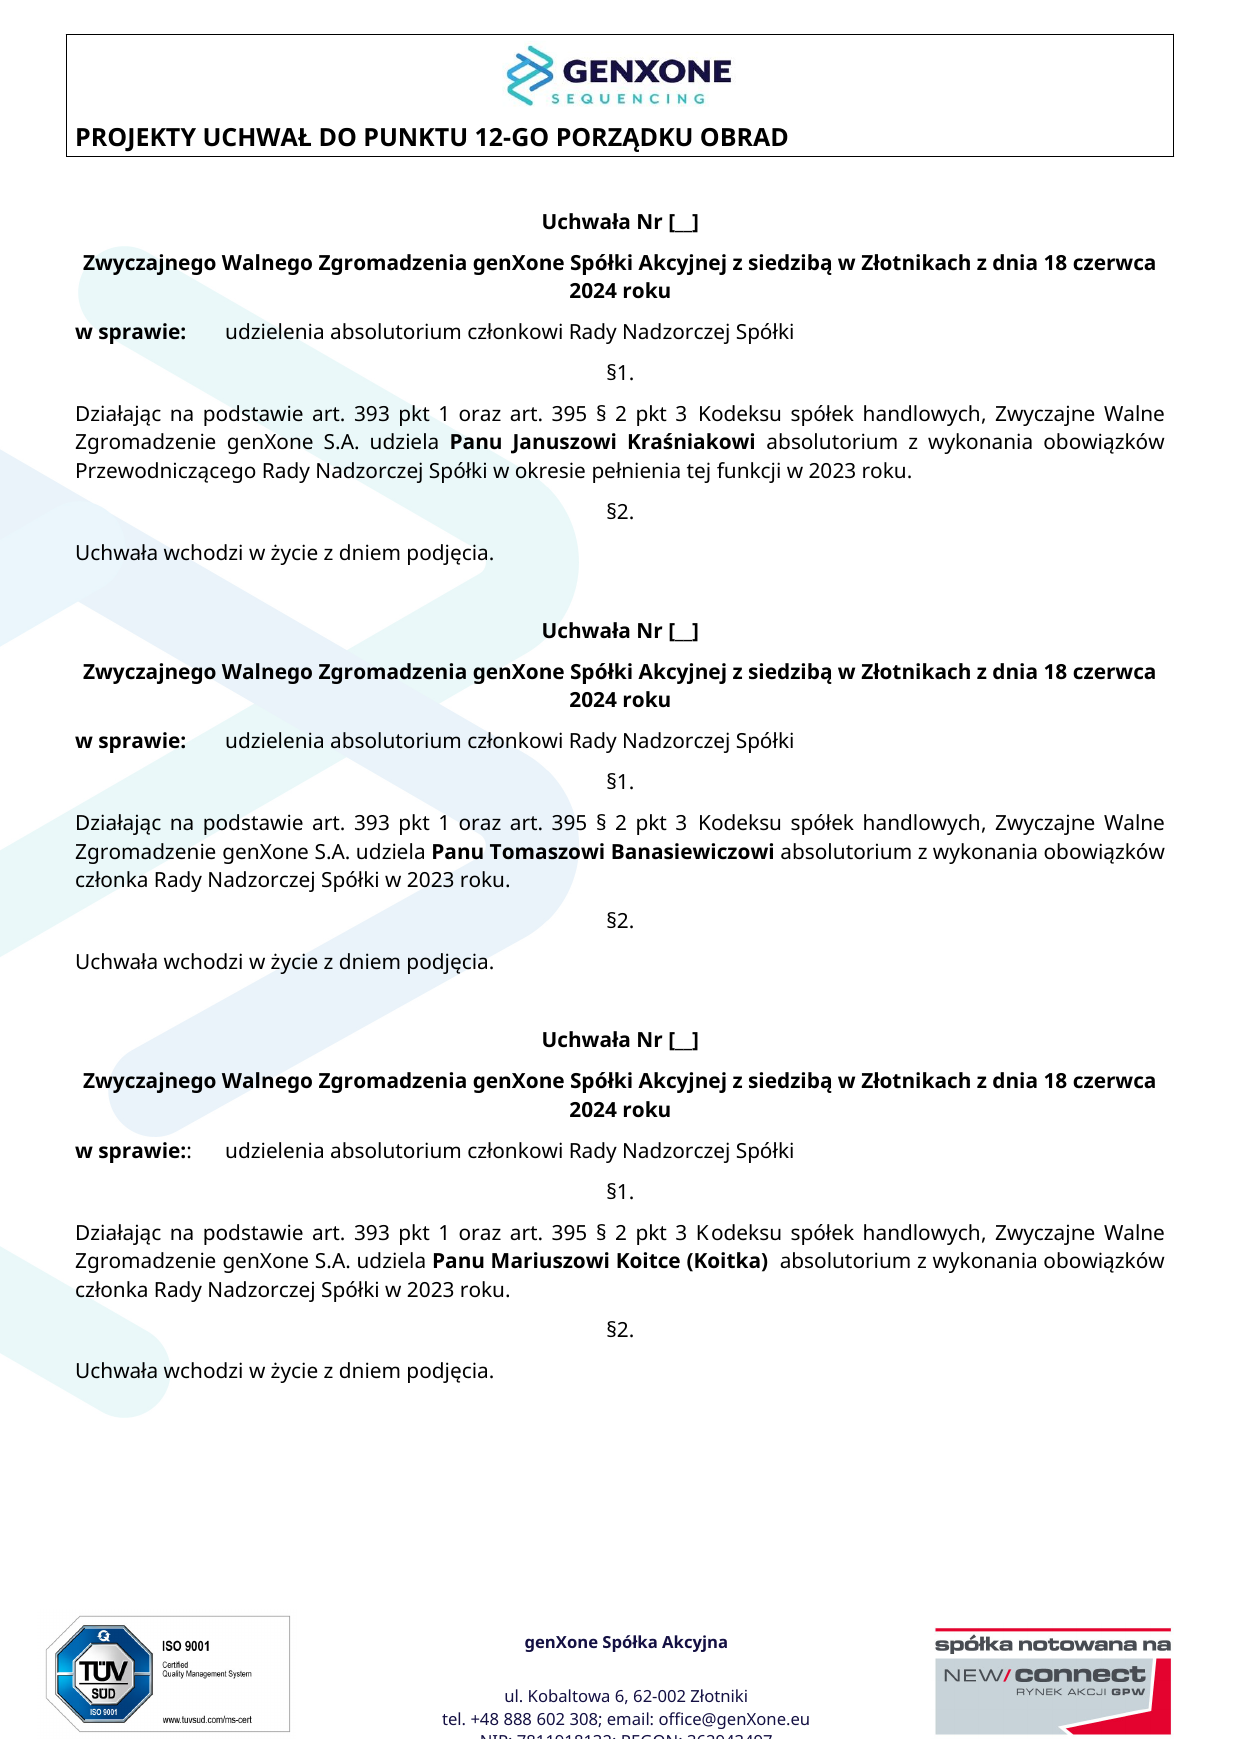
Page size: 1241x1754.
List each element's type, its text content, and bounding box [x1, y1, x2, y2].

text Uchwała wchodzi w życie z dniem podjęcia. [75, 538, 1165, 566]
text Uchwała wchodzi w życie z dniem podjęcia. [75, 947, 1165, 976]
text Zwyczajnego Walnego Zgromadzenia genXone Spółki Akcyjnej z siedzibą w Złotnikach z dnia 18 czerwca 2024 roku [75, 657, 1165, 714]
text §1. [75, 358, 1165, 387]
text w sprawie:: udzielenia absolutorium członkowi Rady Nadzorczej Spółki [75, 1136, 1165, 1164]
text Zwyczajnego Walnego Zgromadzenia genXone Spółki Akcyjnej z siedzibą w Złotnikach z dnia 18 czerwca 2024 roku [75, 1067, 1165, 1123]
text w sprawie: udzielenia absolutorium członkowi Rady Nadzorczej Spółki [75, 727, 1165, 755]
text Uchwała wchodzi w życie z dniem podjęcia. [75, 1357, 1165, 1385]
text §2. [75, 1316, 1165, 1344]
subtitle Uchwała Nr [__] [75, 616, 1165, 645]
text PROJEKTY UCHWAŁ DO PUNKTU 12-GO PORZĄDKU OBRAD [67, 35, 1173, 156]
subtitle Uchwała Nr [__] [75, 207, 1165, 235]
text Zwyczajnego Walnego Zgromadzenia genXone Spółki Akcyjnej z siedzibą w Złotnikach z dnia 18 czerwca 2024 roku [75, 248, 1165, 305]
text Działając na podstawie art. 393 pkt 1 oraz art. 395 § 2 pkt 3 Kodeksu spółek handlowych, Zwyczajne Walne Zgromadzenie genXone S.A. udziela Panu Tomaszowi Banasiewiczowi absolutorium z wykonania obowiązków członka Rady Nadzorczej Spółki w 2023 roku. [75, 808, 1165, 894]
text §2. [75, 906, 1165, 935]
text §2. [75, 497, 1165, 525]
text Działając na podstawie art. 393 pkt 1 oraz art. 395 § 2 pkt 3 Kodeksu spółek handlowych, Zwyczajne Walne Zgromadzenie genXone S.A. udziela Panu Januszowi Kraśniakowi absolutorium z wykonania obowiązków Przewodniczącego Rady Nadzorczej Spółki w okresie pełnienia tej funkcji w 2023 roku. [75, 399, 1165, 484]
subtitle Uchwała Nr [__] [75, 1026, 1165, 1054]
text §1. [75, 767, 1165, 796]
text w sprawie: udzielenia absolutorium członkowi Rady Nadzorczej Spółki [75, 317, 1165, 346]
text Działając na podstawie art. 393 pkt 1 oraz art. 395 § 2 pkt 3 Kodeksu spółek handlowych, Zwyczajne Walne Zgromadzenie genXone S.A. udziela Panu Mariuszowi Koitce (Koitka) absolutorium z wykonania obowiązków członka Rady Nadzorczej Spółki w 2023 roku. [75, 1218, 1165, 1303]
text §1. [75, 1177, 1165, 1205]
picture [0, 0, 1237, 1739]
